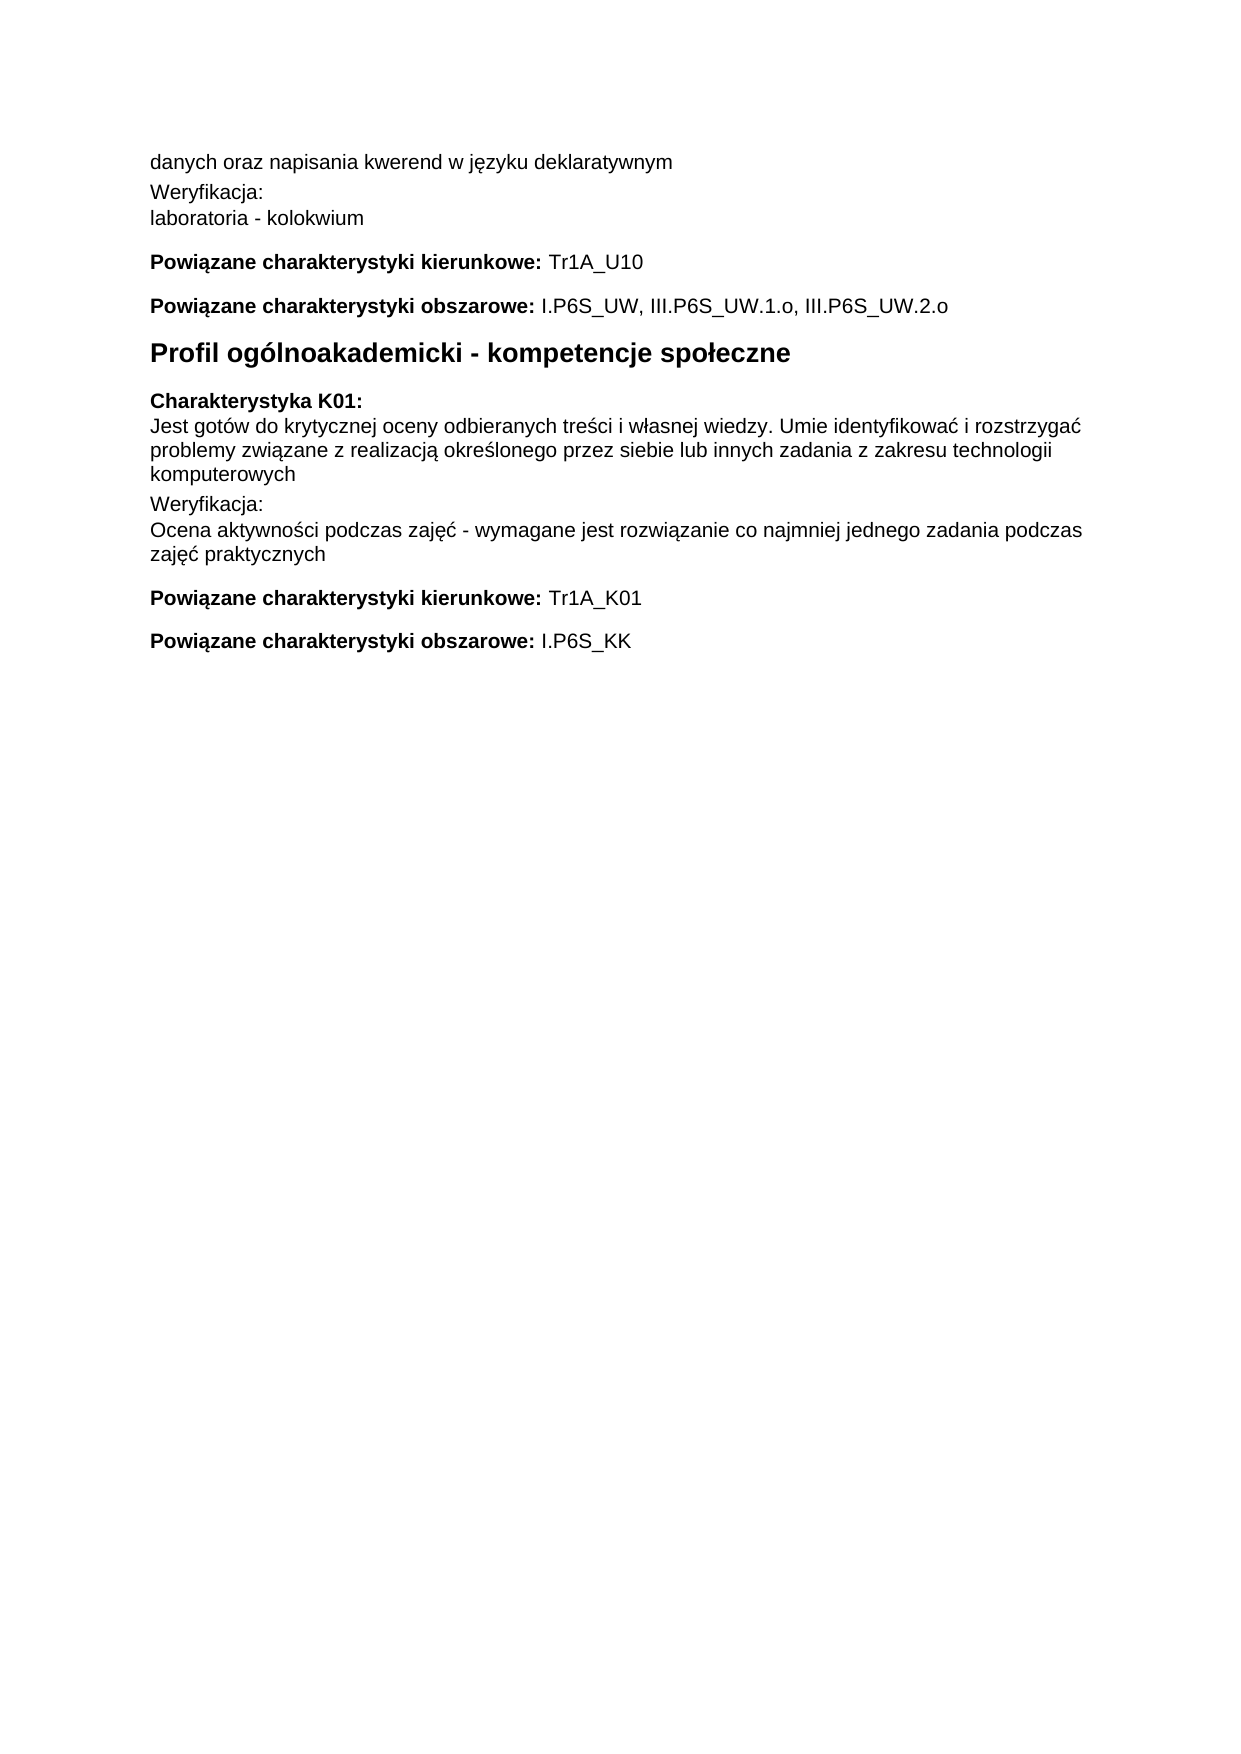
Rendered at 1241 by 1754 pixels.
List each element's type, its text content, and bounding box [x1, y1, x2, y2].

text Ocena aktywności podczas zajęć - wymagane jest rozwiązanie co najmniej jednego zadania podczas zajęć praktycznych [150, 518, 1090, 566]
text Powiązane charakterystyki obszarowe: I.P6S_KK [150, 629, 1090, 653]
text Powiązane charakterystyki obszarowe: I.P6S_UW, III.P6S_UW.1.o, III.P6S_UW.2.o [150, 294, 1090, 318]
text Jest gotów do krytycznej oceny odbieranych treści i własnej wiedzy. Umie identyfikować i rozstrzygać problemy związane z realizacją określonego przez siebie lub innych zadania z zakresu technologii komputerowych [150, 413, 1090, 485]
text Charakterystyka K01: [150, 388, 1090, 412]
text Powiązane charakterystyki kierunkowe: Tr1A_K01 [150, 585, 1090, 609]
text laboratoria - kolokwium [150, 206, 1090, 230]
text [150, 150, 1090, 174]
text Powiązane charakterystyki kierunkowe: Tr1A_U10 [150, 250, 1090, 274]
text Weryfikacja: [150, 492, 1090, 516]
text Weryfikacja: [150, 180, 1090, 204]
subtitle Profil ogólnoakademicki - kompetencje społeczne [150, 337, 1090, 369]
